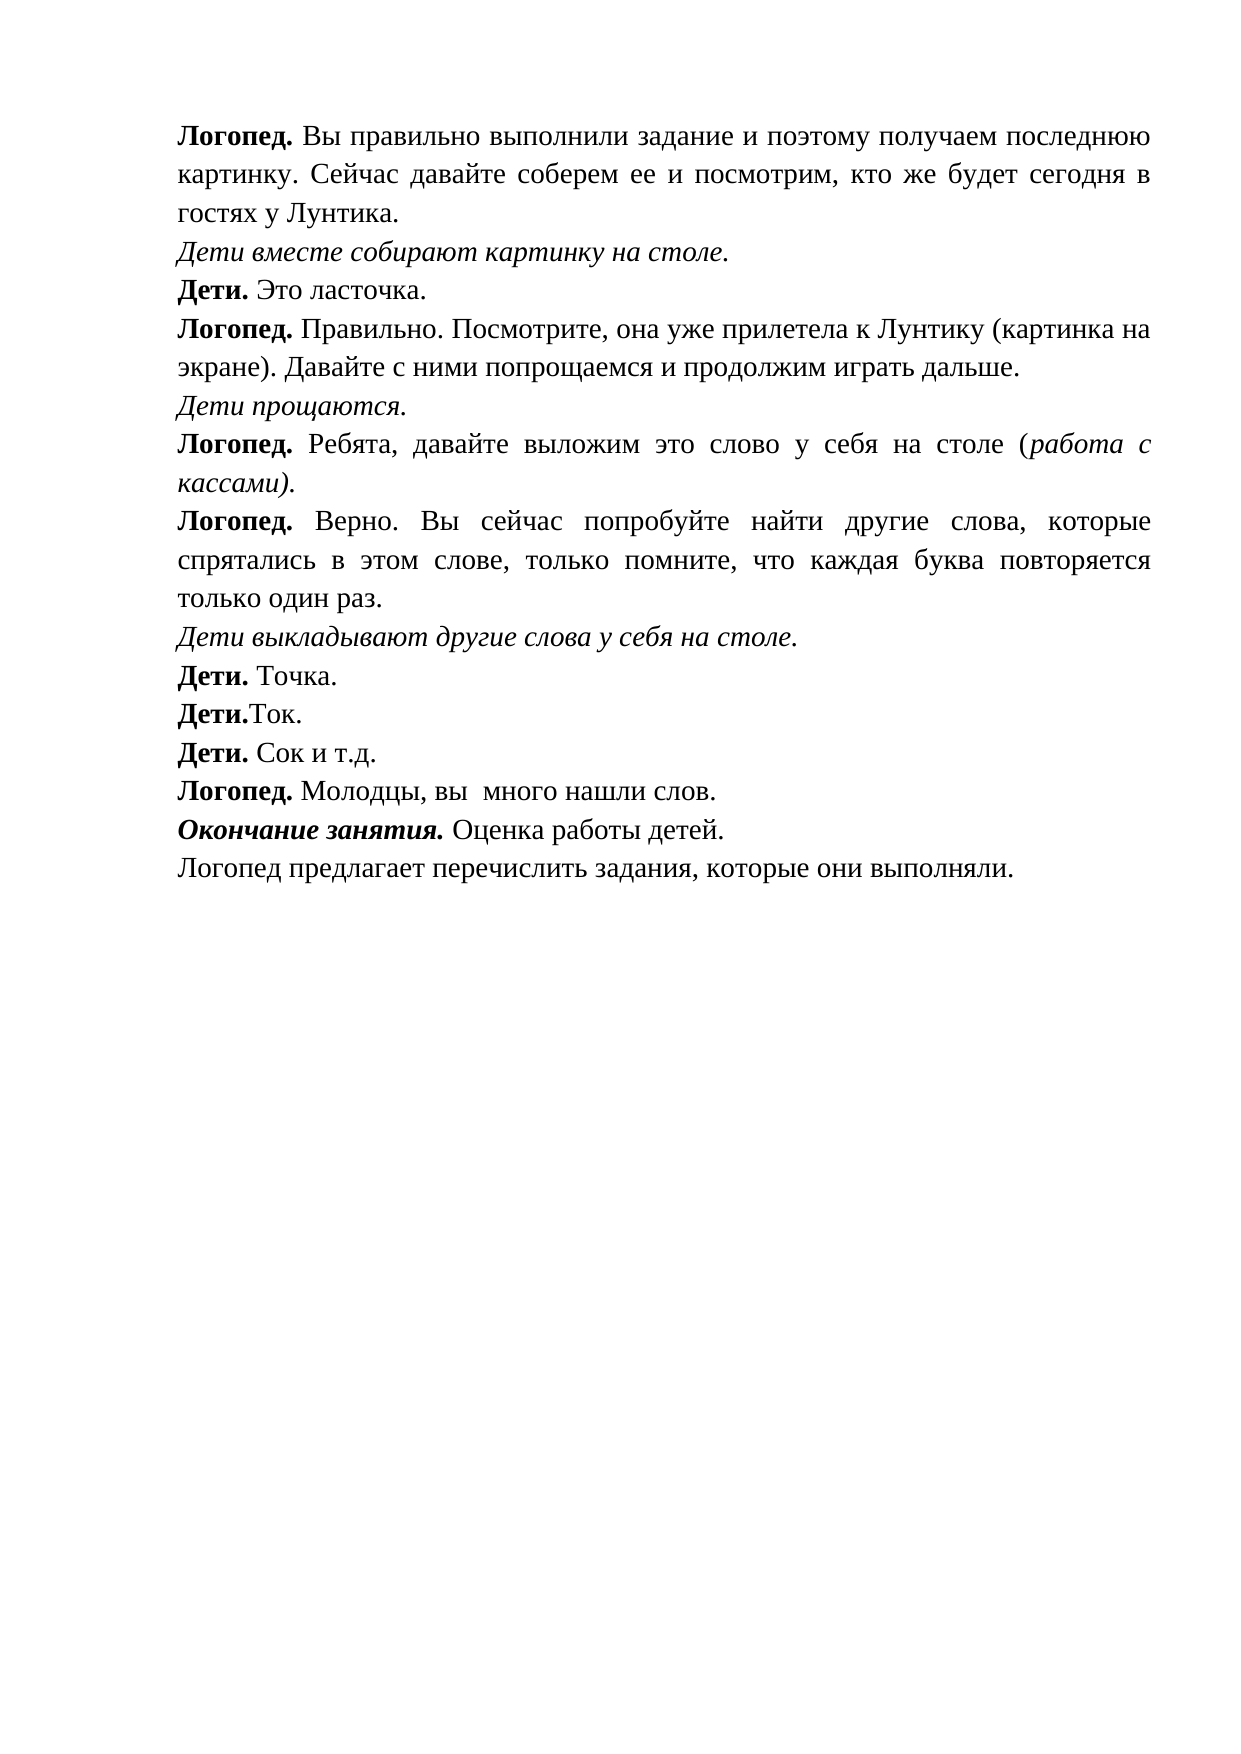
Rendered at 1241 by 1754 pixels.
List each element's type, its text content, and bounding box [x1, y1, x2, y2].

text Логопед. Вы правильно выполнили задание и поэтому получаем последнюю картинку. Сейчас давайте соберем ее и посмотрим, кто же будет сегодня в гостях у Лунтика. [177, 118, 1152, 229]
text Дети. Сок и т.д. [177, 735, 1152, 768]
text Логопед. Верно. Вы сейчас попробуйте найти другие слова, которые спрятались в этом слове, только помните, что каждая буква повторяется только один раз. [177, 503, 1152, 614]
text Окончание занятия. Оценка работы детей. [177, 812, 1152, 845]
text Дети. Это ласточка. [177, 272, 1152, 306]
text Дети вместе собирают картинку на столе. [177, 234, 1152, 267]
text Логопед. Молодцы, вы много нашли слов. [177, 773, 1152, 807]
text Логопед. Правильно. Посмотрите, она уже прилетела к Лунтику (картинка на экране). Давайте с ними попрощаемся и продолжим играть дальше. [177, 311, 1152, 383]
text Дети.Ток. [177, 696, 1152, 730]
text Дети прощаются. [177, 388, 1152, 421]
text Логопед. Ребята, давайте выложим это слово у себя на столе (работа с кассами). [177, 426, 1152, 498]
text Дети. Точка. [177, 658, 1152, 691]
text Логопед предлагает перечислить задания, которые они выполняли. [177, 850, 1152, 884]
text Дети выкладывают другие слова у себя на столе. [177, 619, 1152, 653]
